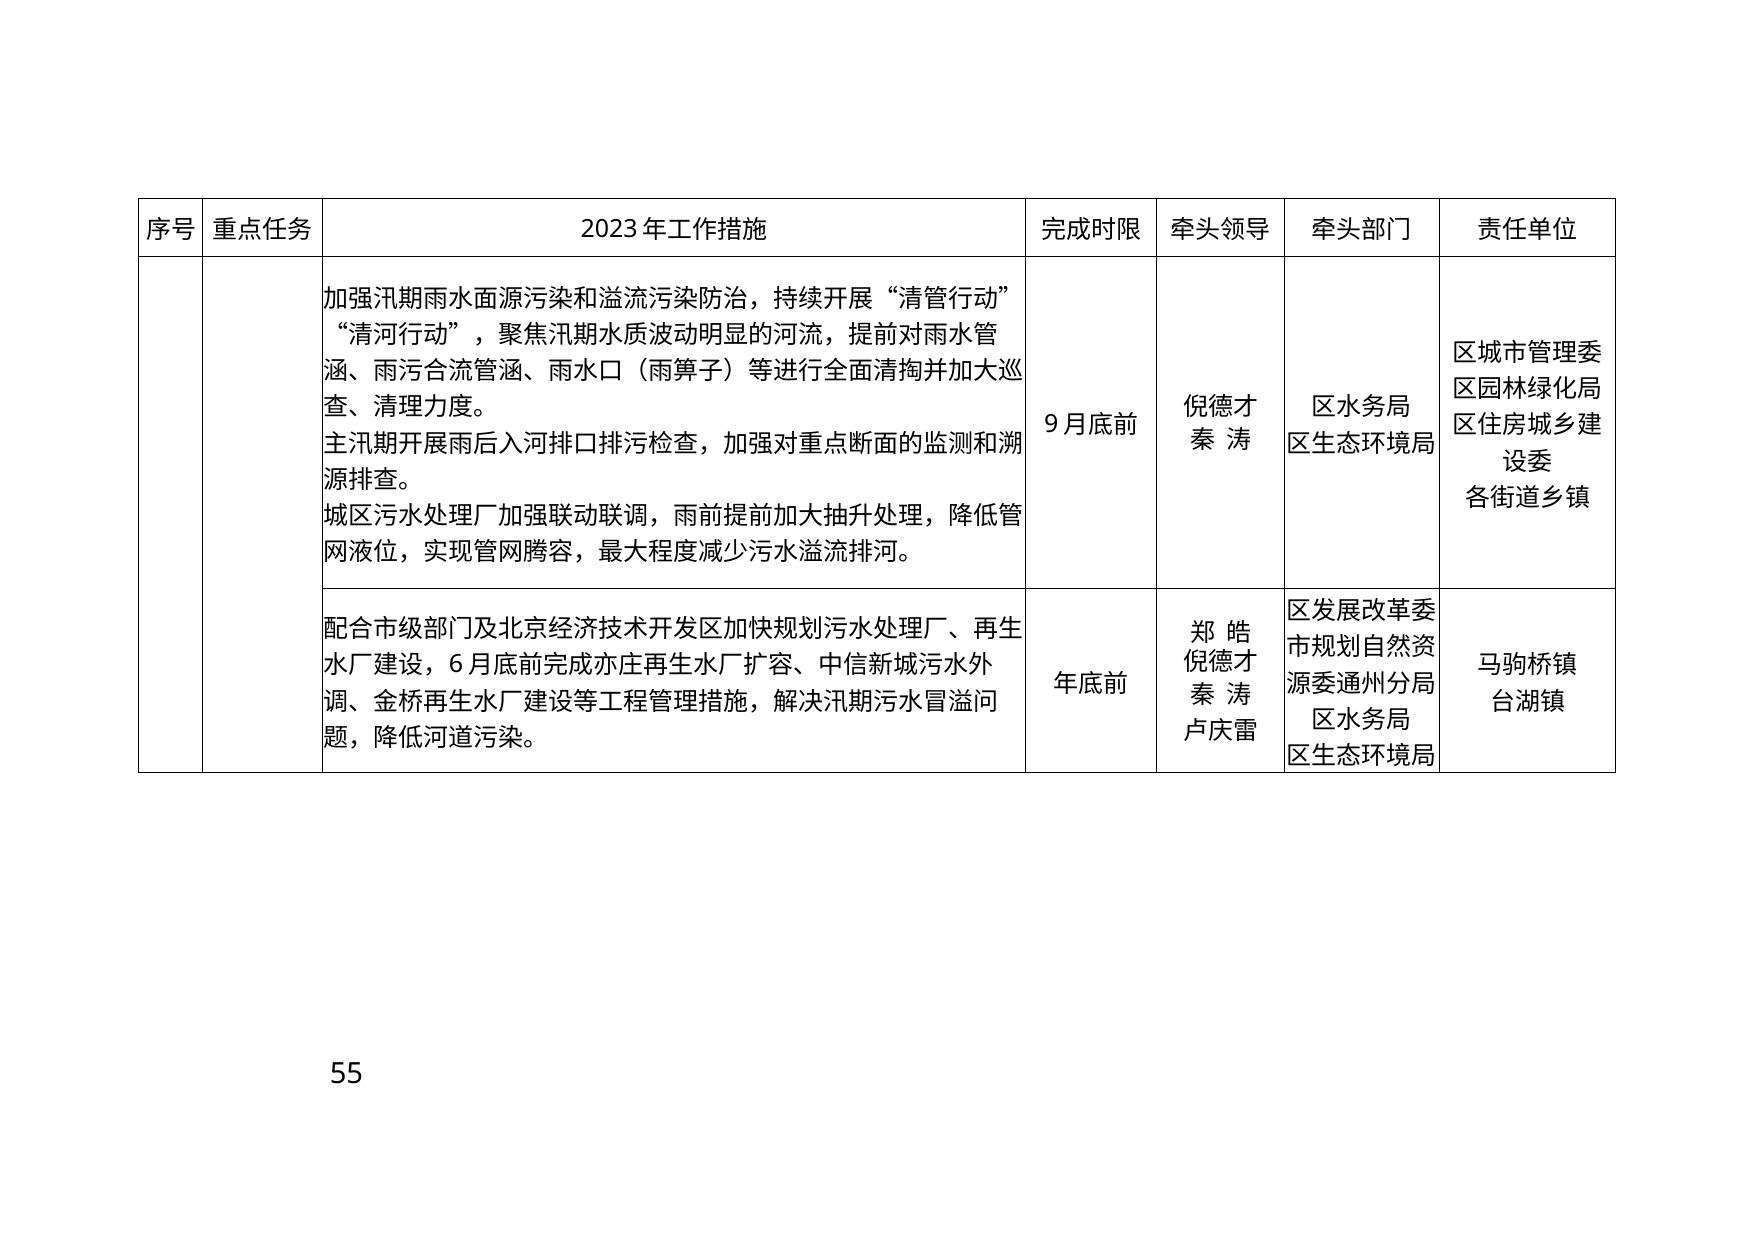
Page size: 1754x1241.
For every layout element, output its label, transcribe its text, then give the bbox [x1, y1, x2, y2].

table_header 重点任务 [203, 199, 322, 256]
table_cell 加强汛期雨水面源污染和溢流污染防治，持续开展“清管行动”“清河行动”，聚焦汛期水质波动明显的河流，提前对雨水管涵、雨污合流管涵、雨水口（雨箅子）等进行全面清掏并加大巡查、清理力度。 主汛期开展雨后入河排口排污检查，加强对重点断面的监测和溯源排查。 城区污水处理厂加强联动联调，雨前提前加大抽升处理，降低管网液位，实现管网腾容，最大程度减少污水溢流排河。 [323, 257, 1025, 588]
table_cell 年底前 [1026, 589, 1156, 772]
table_cell 倪德才 秦 涛 [1157, 257, 1284, 588]
table_header 序号 [139, 199, 202, 256]
table_header 完成时限 [1026, 199, 1156, 256]
table_cell 配合市级部门及北京经济技术开发区加快规划污水处理厂、再生水厂建设，6月底前完成亦庄再生水厂扩容、中信新城污水外调、金桥再生水厂建设等工程管理措施，解决汛期污水冒溢问题，降低河道污染。 [323, 589, 1025, 772]
table_header 牵头部门 [1285, 199, 1439, 256]
table_cell 马驹桥镇 台湖镇 [1440, 589, 1615, 772]
table_cell 区发展改革委 市规划自然资源委通州分局区水务局 区生态环境局 [1285, 589, 1439, 772]
table_cell 区城市管理委 区园林绿化局 区住房城乡建设委 各街道乡镇 [1440, 257, 1615, 588]
table_header 责任单位 [1440, 199, 1615, 256]
table_header 2023年工作措施 [323, 199, 1025, 256]
table_header 牵头领导 [1157, 199, 1284, 256]
table_cell 区水务局 区生态环境局 [1285, 257, 1439, 588]
table_cell 9月底前 [1026, 257, 1156, 588]
table_cell 郑 皓 倪德才 秦 涛 卢庆雷 [1157, 589, 1284, 772]
